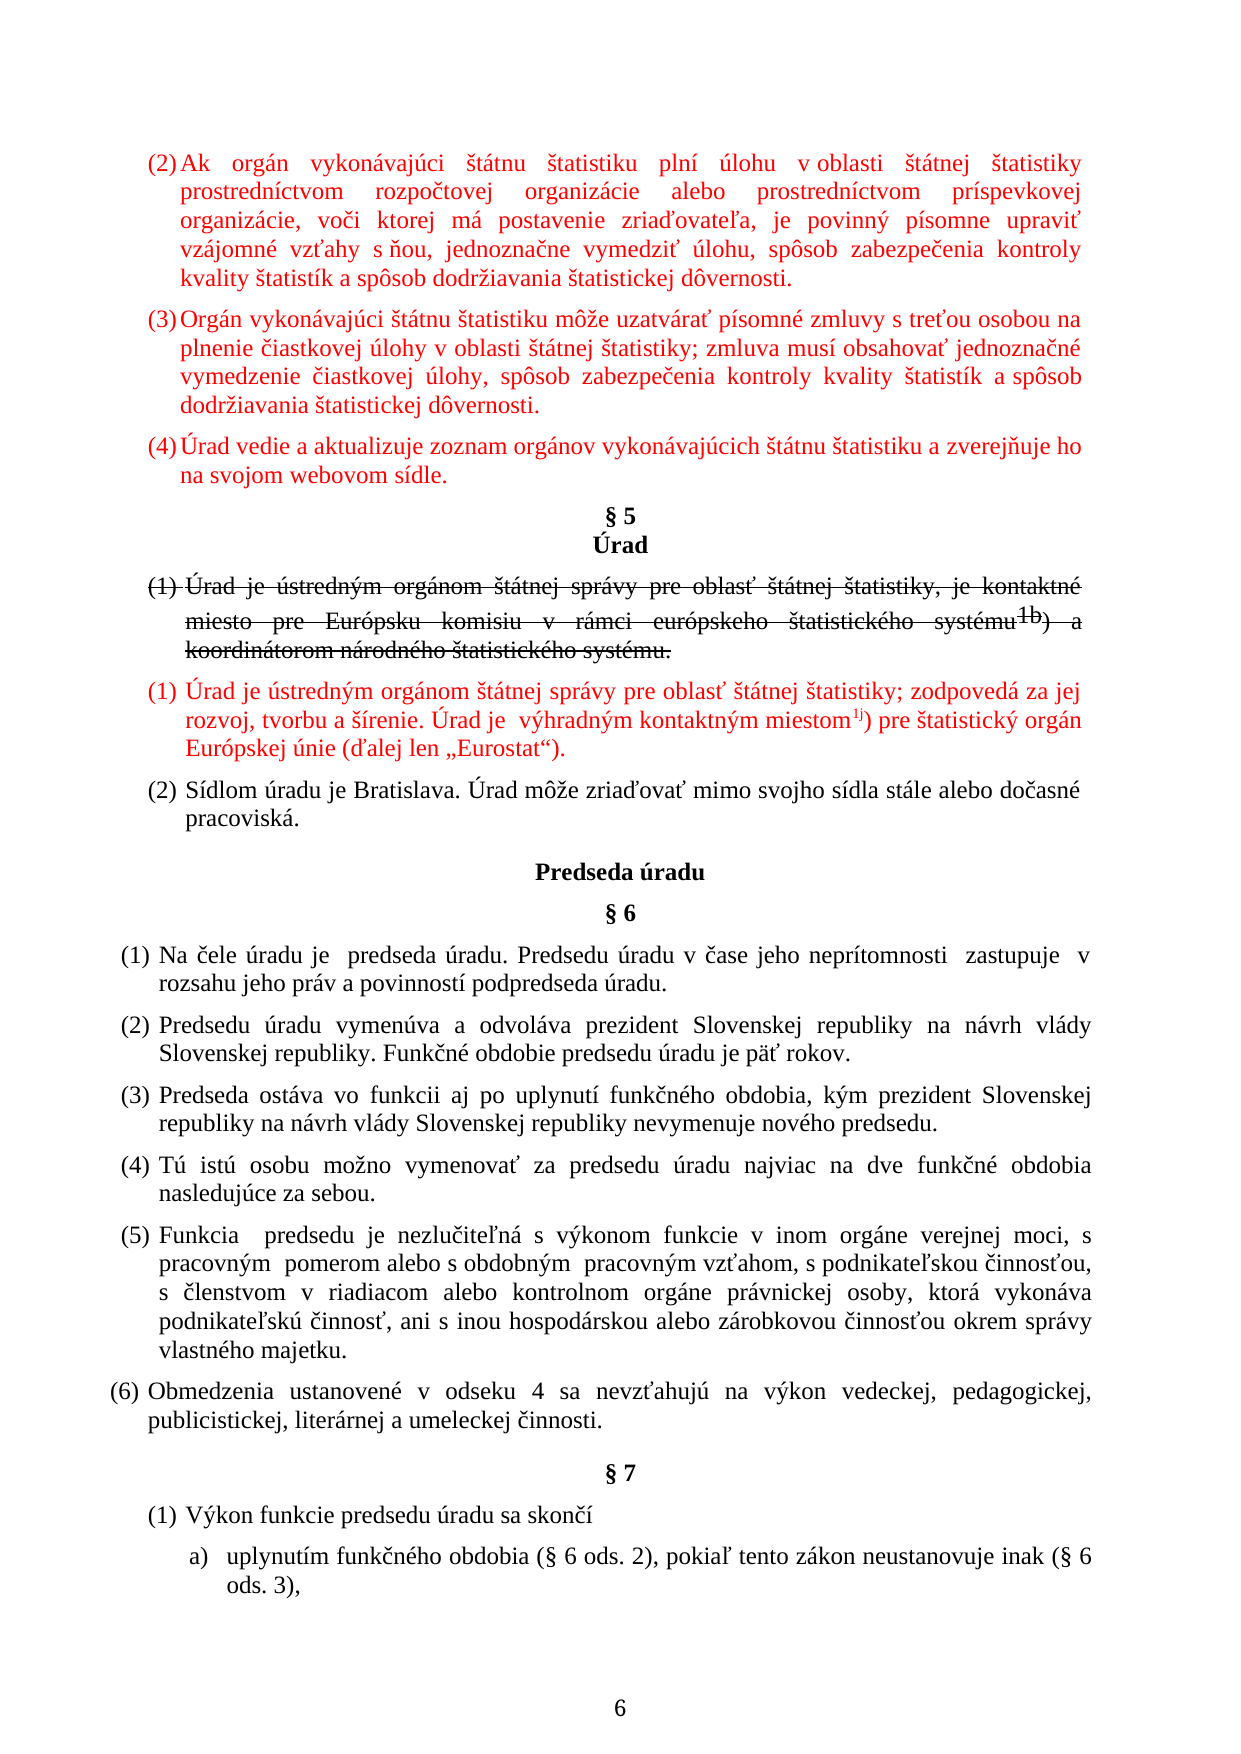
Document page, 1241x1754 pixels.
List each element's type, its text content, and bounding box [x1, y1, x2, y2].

text § 6 [148, 898, 1093, 927]
list Výkon funkcie predsedu úradu sa skončí [148, 1500, 1093, 1528]
list Ak orgán vykonávajúci štátnu štatistiku plní úlohu v oblasti štátnej štatistiky prostredníctvom rozpočtovej organizácie alebo prostredníctvom príspevkovej organizácie, voči ktorej má postavenie zriaďovateľa, je povinný písomne upraviť vzájomné vzťahy s ňou, jednoznačne vymedziť úlohu, spôsob zabezpečenia kontroly kvality štatistík a spôsob dodržiavania štatistickej dôvernosti. [148, 148, 1082, 291]
subtitle Predseda úradu [148, 857, 1093, 886]
list Úrad vedie a aktualizuje zoznam orgánov vykonávajúcich štátnu štatistiku a zverejňuje ho na svojom webovom sídle. [148, 431, 1082, 489]
subtitle § 5 [148, 501, 1093, 530]
list Predseda ostáva vo funkcii aj po uplynutí funkčného obdobia, kým prezident Slovenskej republiky na návrh vlády Slovenskej republiky nevymenuje nového predsedu. [121, 1080, 1093, 1137]
list Sídlom úradu je Bratislava. Úrad môže zriaďovať mimo svojho sídla stále alebo dočasné pracoviská. [148, 775, 1082, 832]
list Orgán vykonávajúci štátnu štatistiku môže uzatvárať písomné zmluvy s treťou osobou na plnenie čiastkovej úlohy v oblasti štátnej štatistiky; zmluva musí obsahovať jednoznačné vymedzenie čiastkovej úlohy, spôsob zabezpečenia kontroly kvality štatistík a spôsob dodržiavania štatistickej dôvernosti. [148, 304, 1082, 419]
list Funkcia predsedu je nezlučiteľná s výkonom funkcie v inom orgáne verejnej moci, s pracovným pomerom alebo s obdobným pracovným vzťahom, s podnikateľskou činnosťou, s členstvom v riadiacom alebo kontrolnom orgáne právnickej osoby, ktorá vykonáva podnikateľskú činnosť, ani s inou hospodárskou alebo zárobkovou činnosťou okrem správy vlastného majetku. [121, 1220, 1093, 1363]
list Obmedzenia ustanovené v odseku 4 sa nevzťahujú na výkon vedeckej, pedagogickej, publicistickej, literárnej a umeleckej činnosti. [110, 1376, 1093, 1433]
list Tú istú osobu možno vymenovať za predsedu úradu najviac na dve funkčné obdobia nasledujúce za sebou. [121, 1150, 1093, 1207]
list Úrad je ústredným orgánom štátnej správy pre oblasť štátnej štatistiky; zodpovedá za jej rozvoj, tvorbu a šírenie. Úrad je výhradným kontaktným miestom1j) pre štatistický orgán Európskej únie (ďalej len „Eurostat“). [148, 676, 1082, 762]
list uplynutím funkčného obdobia (§ 6 ods. 2), pokiaľ tento zákon neustanovuje inak (§ 6 ods. 3), [189, 1541, 1093, 1598]
list Úrad je ústredným orgánom štátnej správy pre oblasť štátnej štatistiky, je kontaktné miesto pre Európsku komisiu v rámci európskeho štatistického systému1b) a koordinátorom národného štatistického systému. [148, 571, 1082, 663]
list Predsedu úradu vymenúva a odvoláva prezident Slovenskej republiky na návrh vlády Slovenskej republiky. Funkčné obdobie predsedu úradu je päť rokov. [121, 1010, 1093, 1067]
subtitle § 7 [148, 1458, 1093, 1487]
list Na čele úradu je predseda úradu. Predsedu úradu v čase jeho neprítomnosti zastupuje v rozsahu jeho práv a povinností podpredseda úradu. [121, 940, 1093, 997]
text Úrad [148, 530, 1093, 559]
